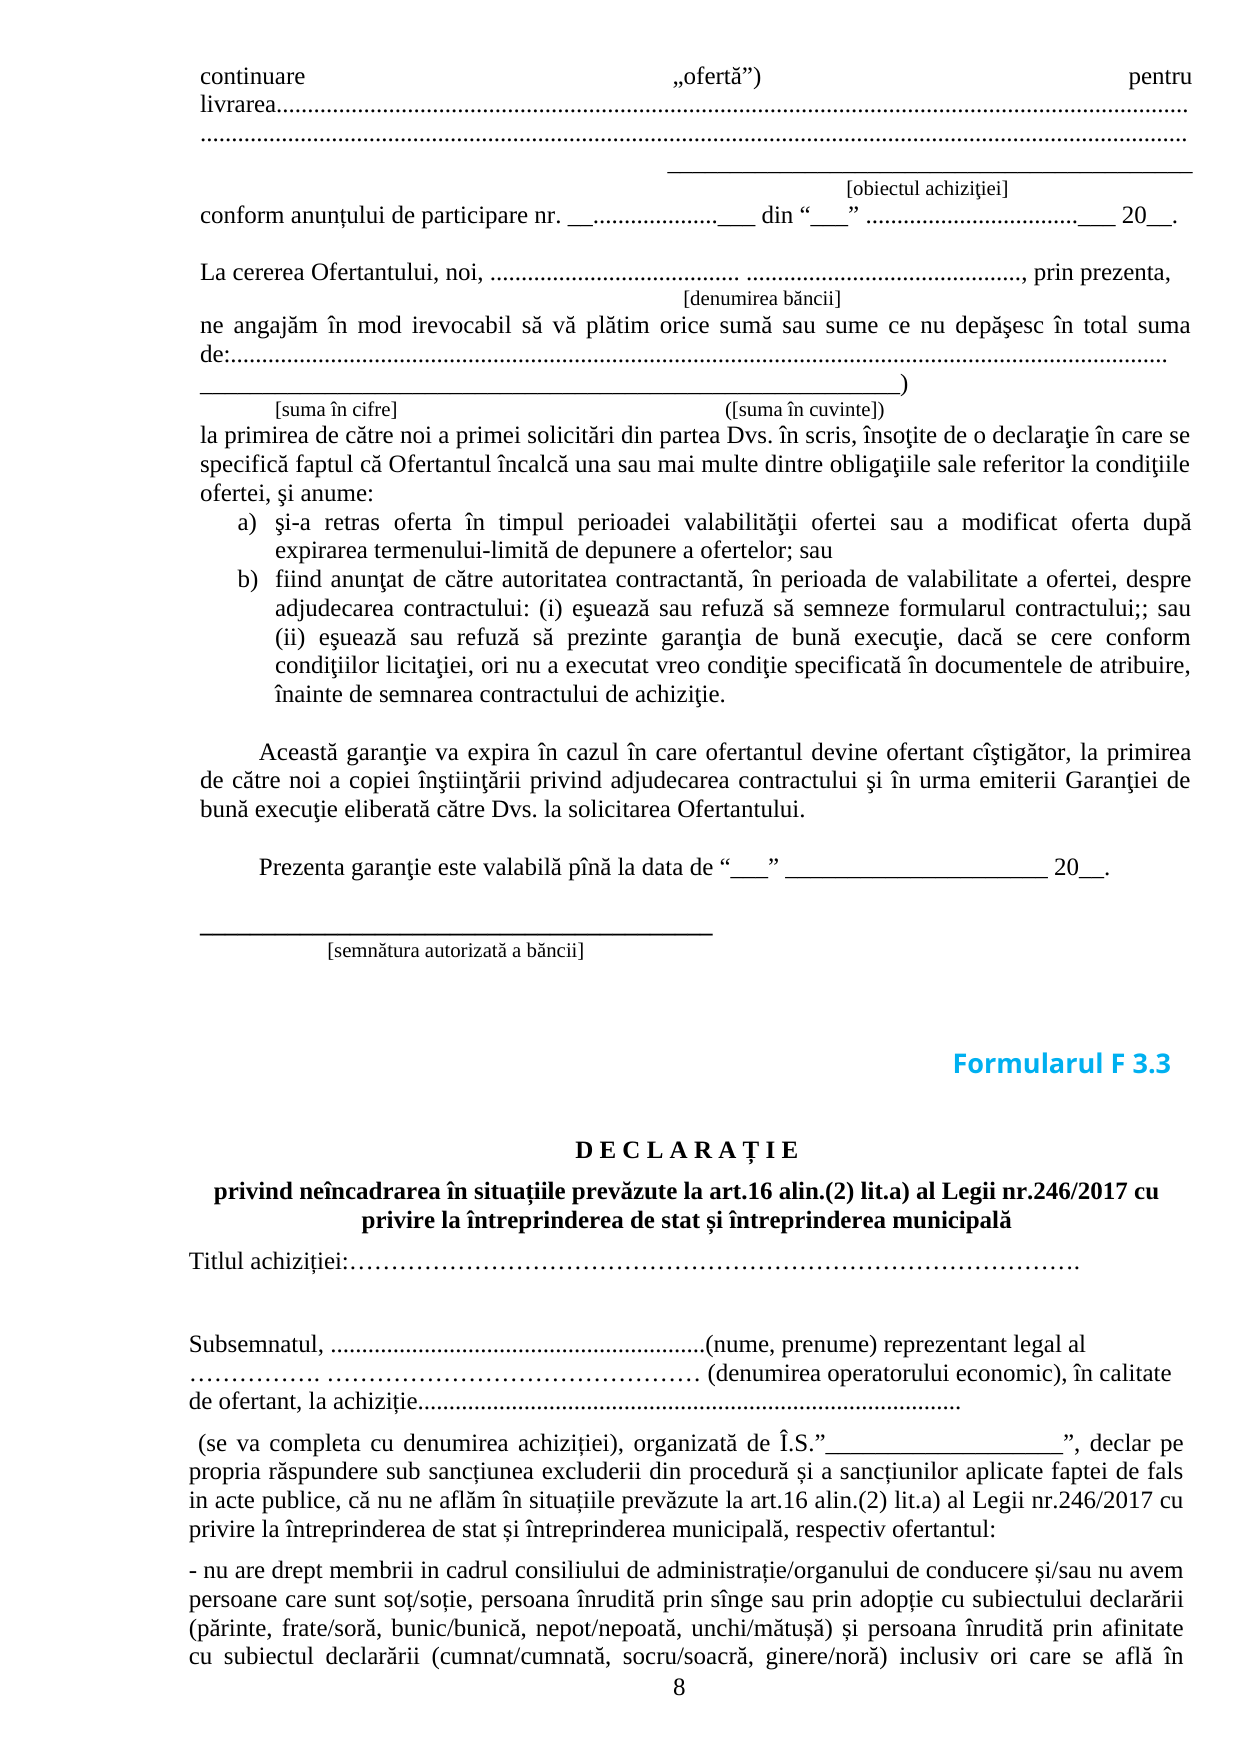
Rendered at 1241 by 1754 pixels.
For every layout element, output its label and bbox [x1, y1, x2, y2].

table_cell [177, 59, 1196, 1672]
